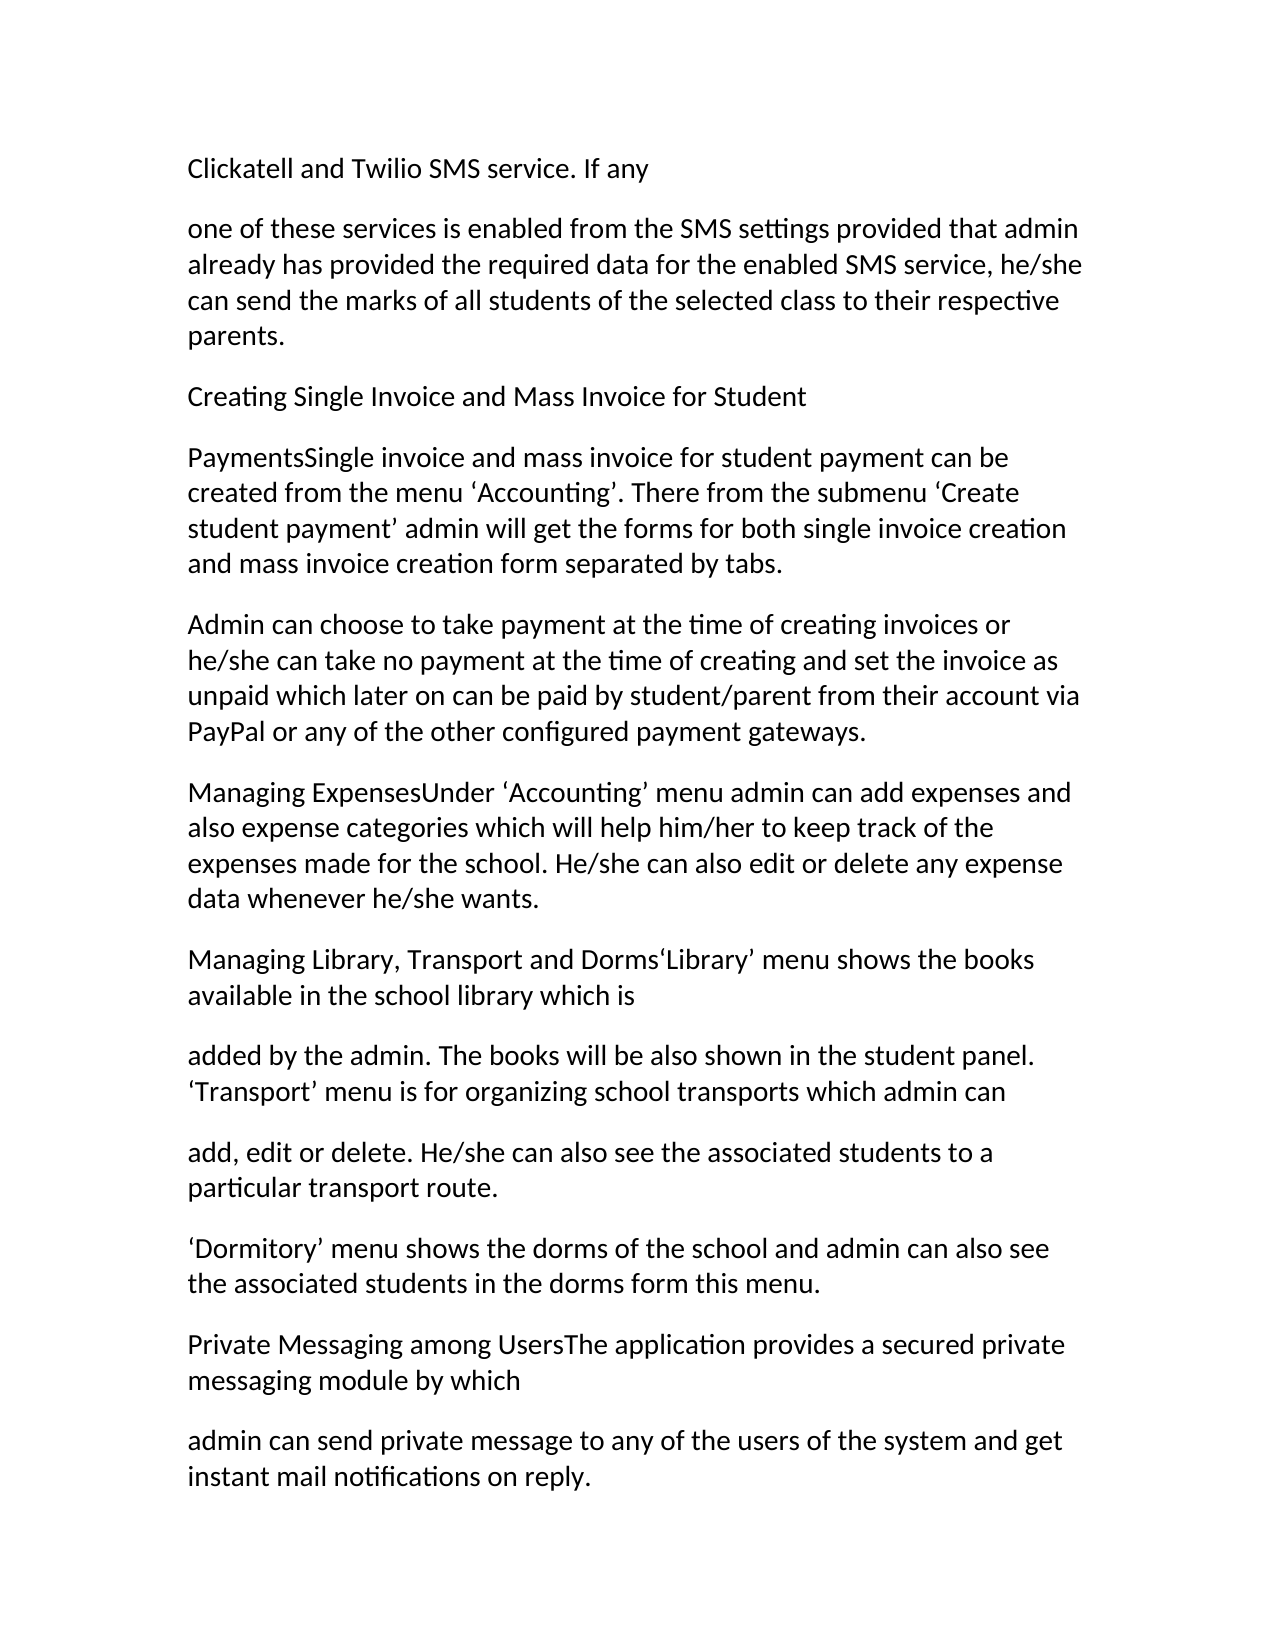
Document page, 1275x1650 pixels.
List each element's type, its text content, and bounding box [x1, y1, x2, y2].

text Payments Single invoice and mass invoice for student payment can be created from the menu ‘Accounting’. There from the submenu ‘Create student payment’ admin will get the forms for both single invoice creation and mass invoice creation form separated by tabs. [187, 439, 1087, 581]
text Admin can choose to take payment at the time of creating invoices or he/she can take no payment at the time of creating and set the invoice as unpaid which later on can be paid by student/parent from their account via PayPal or any of the other configured payment gateways. [187, 606, 1087, 749]
text added by the admin. The books will be also shown in the student panel. ‘Transport’ menu is for organizing school transports which admin can [187, 1037, 1087, 1109]
text Creating Single Invoice and Mass Invoice for Student [187, 378, 1087, 414]
text one of these services is enabled from the SMS settings provided that admin already has provided the required data for the enabled SMS service, he/she can send the marks of all students of the selected class to their respective parents. [187, 211, 1087, 353]
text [187, 150, 1087, 186]
text Managing Expenses Under ‘Accounting’ menu admin can add expenses and also expense categories which will help him/her to keep track of the expenses made for the school. He/she can also edit or delete any expense data whenever he/she wants. [187, 774, 1087, 916]
text Private Messaging among Users The application provides a secured private messaging module by which [187, 1326, 1087, 1397]
text Managing Library, Transport and Dorms ‘Library’ menu shows the books available in the school library which is [187, 941, 1087, 1012]
text add, edit or delete. He/she can also see the associated students to a particular transport route. [187, 1134, 1087, 1205]
text admin can send private message to any of the users of the system and get instant mail notifications on reply. [187, 1422, 1087, 1494]
text ‘Dormitory’ menu shows the dorms of the school and admin can also see the associated students in the dorms form this menu. [187, 1230, 1087, 1301]
